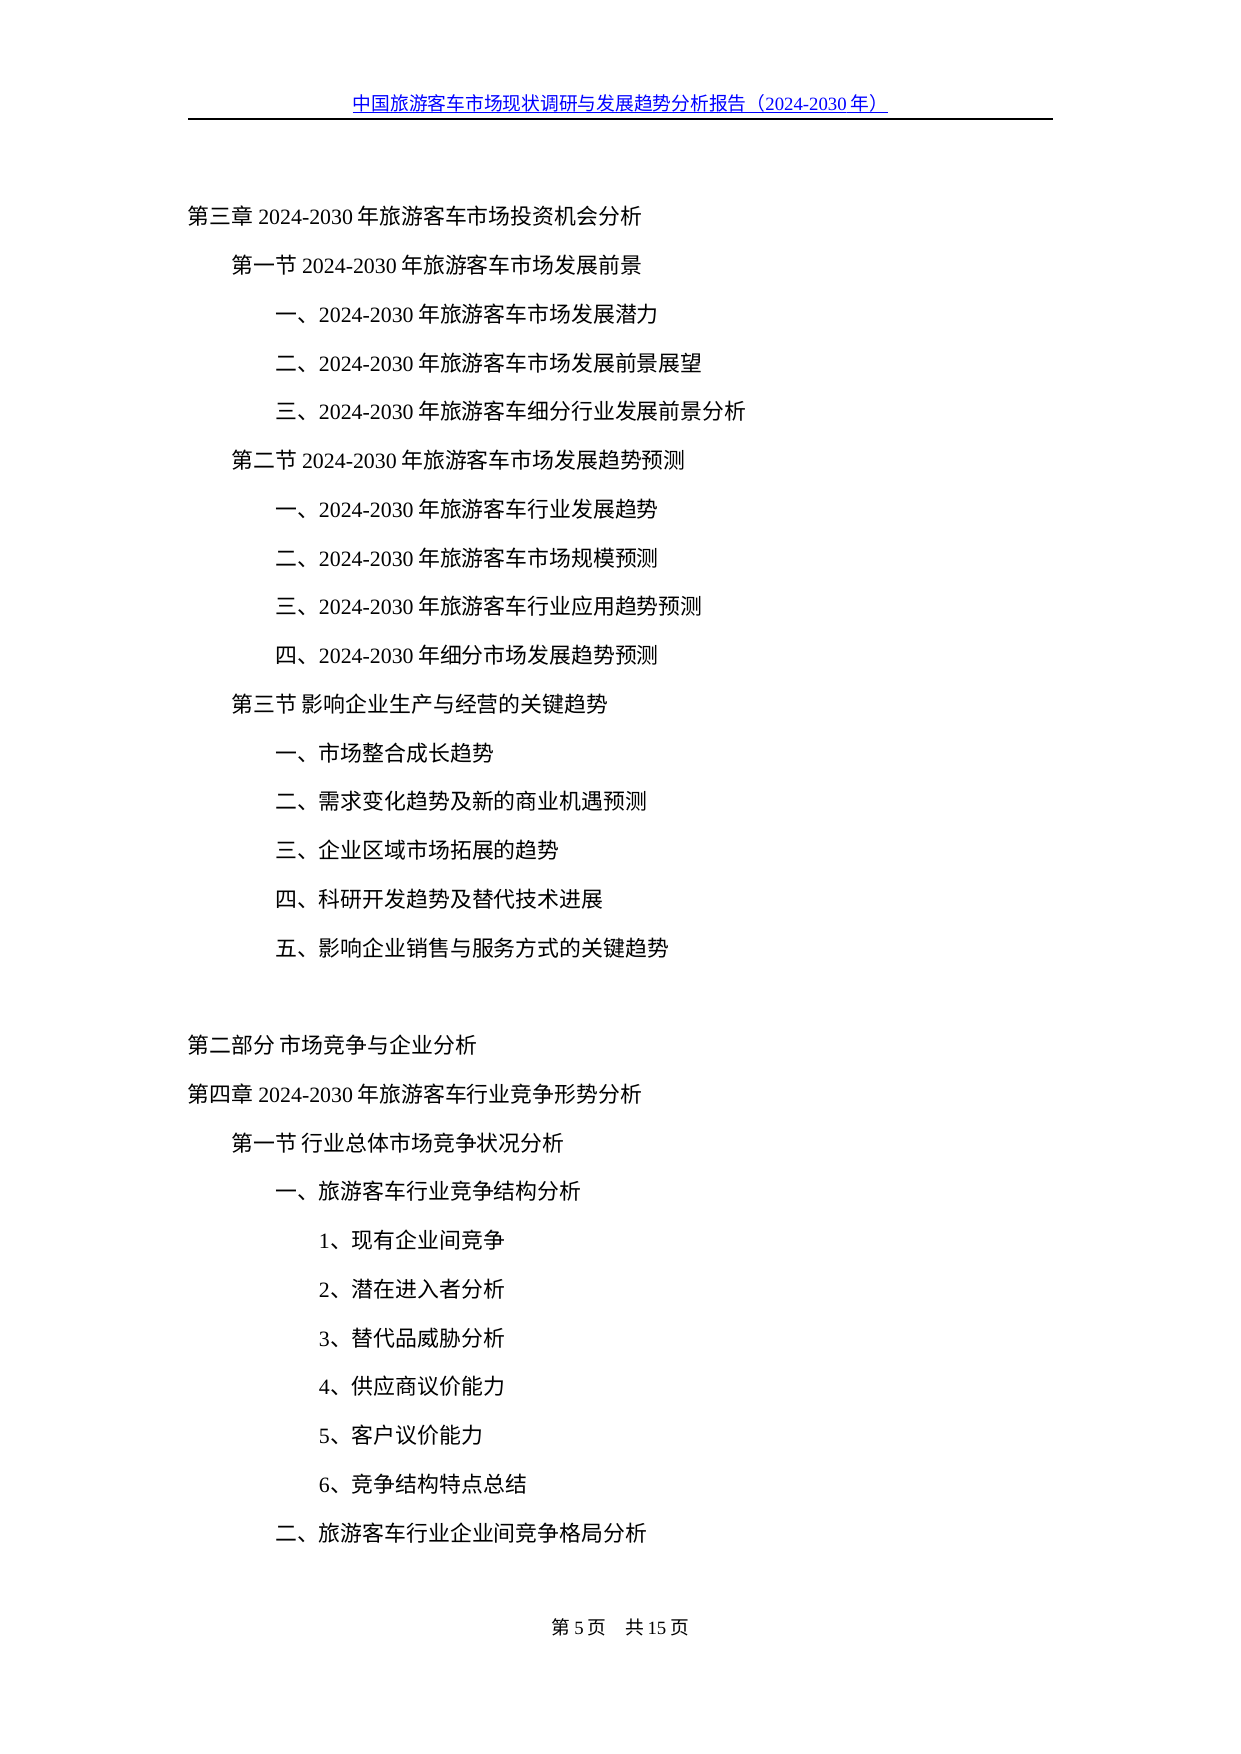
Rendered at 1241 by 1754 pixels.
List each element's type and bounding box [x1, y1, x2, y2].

text [187, 150, 1053, 1548]
